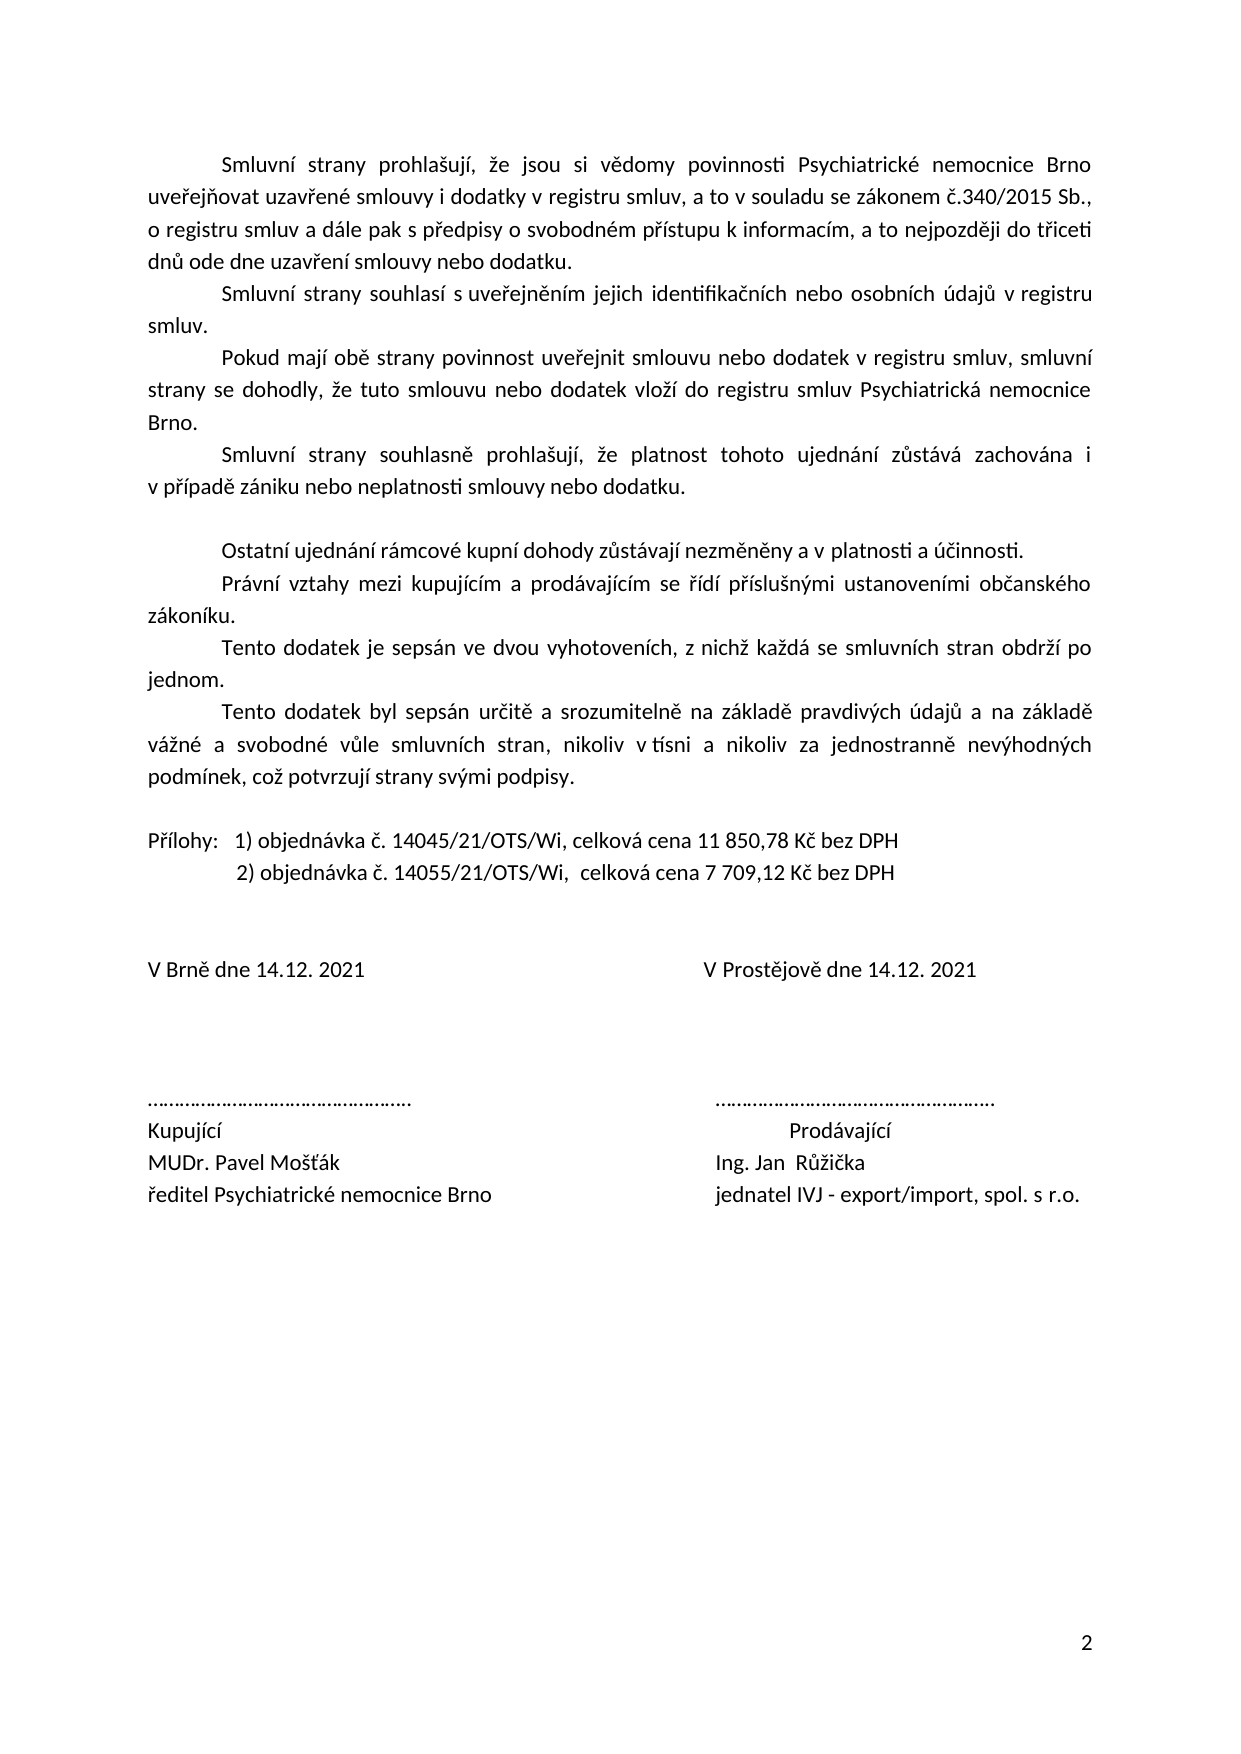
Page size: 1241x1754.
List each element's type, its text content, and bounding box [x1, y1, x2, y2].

text Kupující Prodávající [148, 1116, 1093, 1144]
text Smluvní strany souhlasně prohlašují, že platnost tohoto ujednání zůstává zachována i v případě zániku nebo neplatnosti smlouvy nebo dodatku. [148, 440, 1093, 500]
text Tento dodatek je sepsán ve dvou vyhotoveních, z nichž každá se smluvních stran obdrží po jednom. [148, 633, 1093, 693]
text Ostatní ujednání rámcové kupní dohody zůstávají nezměněny a v platnosti a účinnosti. [148, 537, 1093, 564]
text Smluvní strany souhlasí s uveřejněním jejich identifikačních nebo osobních údajů v registru smluv. [148, 279, 1093, 339]
text Smluvní strany prohlašují, že jsou si vědomy povinnosti Psychiatrické nemocnice Brno uveřejňovat uzavřené smlouvy i dodatky v registru smluv, a to v souladu se zákonem č.340/2015 Sb., o registru smluv a dále pak s předpisy o svobodném přístupu k informacím, a to nejpozději do třiceti dnů ode dne uzavření smlouvy nebo dodatku. [148, 150, 1093, 275]
text V Brně dne 14.12. 2021 V Prostějově dne 14.12. 2021 [148, 955, 1093, 983]
text Právní vztahy mezi kupujícím a prodávajícím se řídí příslušnými ustanoveními občanského zákoníku. [148, 569, 1093, 629]
text Pokud mají obě strany povinnost uveřejnit smlouvu nebo dodatek v registru smluv, smluvní strany se dohodly, že tuto smlouvu nebo dodatek vloží do registru smluv Psychiatrická nemocnice Brno. [148, 343, 1093, 436]
text Tento dodatek byl sepsán určitě a srozumitelně na základě pravdivých údajů a na základě vážné a svobodné vůle smluvních stran, nikoliv v tísni a nikoliv za jednostranně nevýhodných podmínek, což potvrzují strany svými podpisy. [148, 697, 1093, 790]
text ředitel Psychiatrické nemocnice Brno jednatel IVJ - export/import, spol. s r.o. [148, 1180, 1093, 1208]
text ………………………………………….. …………………………………………….. [148, 1084, 1093, 1112]
list 2) objednávka č. 14055/21/OTS/Wi, celková cena 7 709,12 Kč bez DPH [236, 858, 1093, 886]
text Přílohy: 1) objednávka č. 14045/21/OTS/Wi, celková cena 11 850,78 Kč bez DPH [148, 826, 1093, 854]
text MUDr. Pavel Mošťák Ing. Jan Růžička [148, 1148, 1093, 1176]
